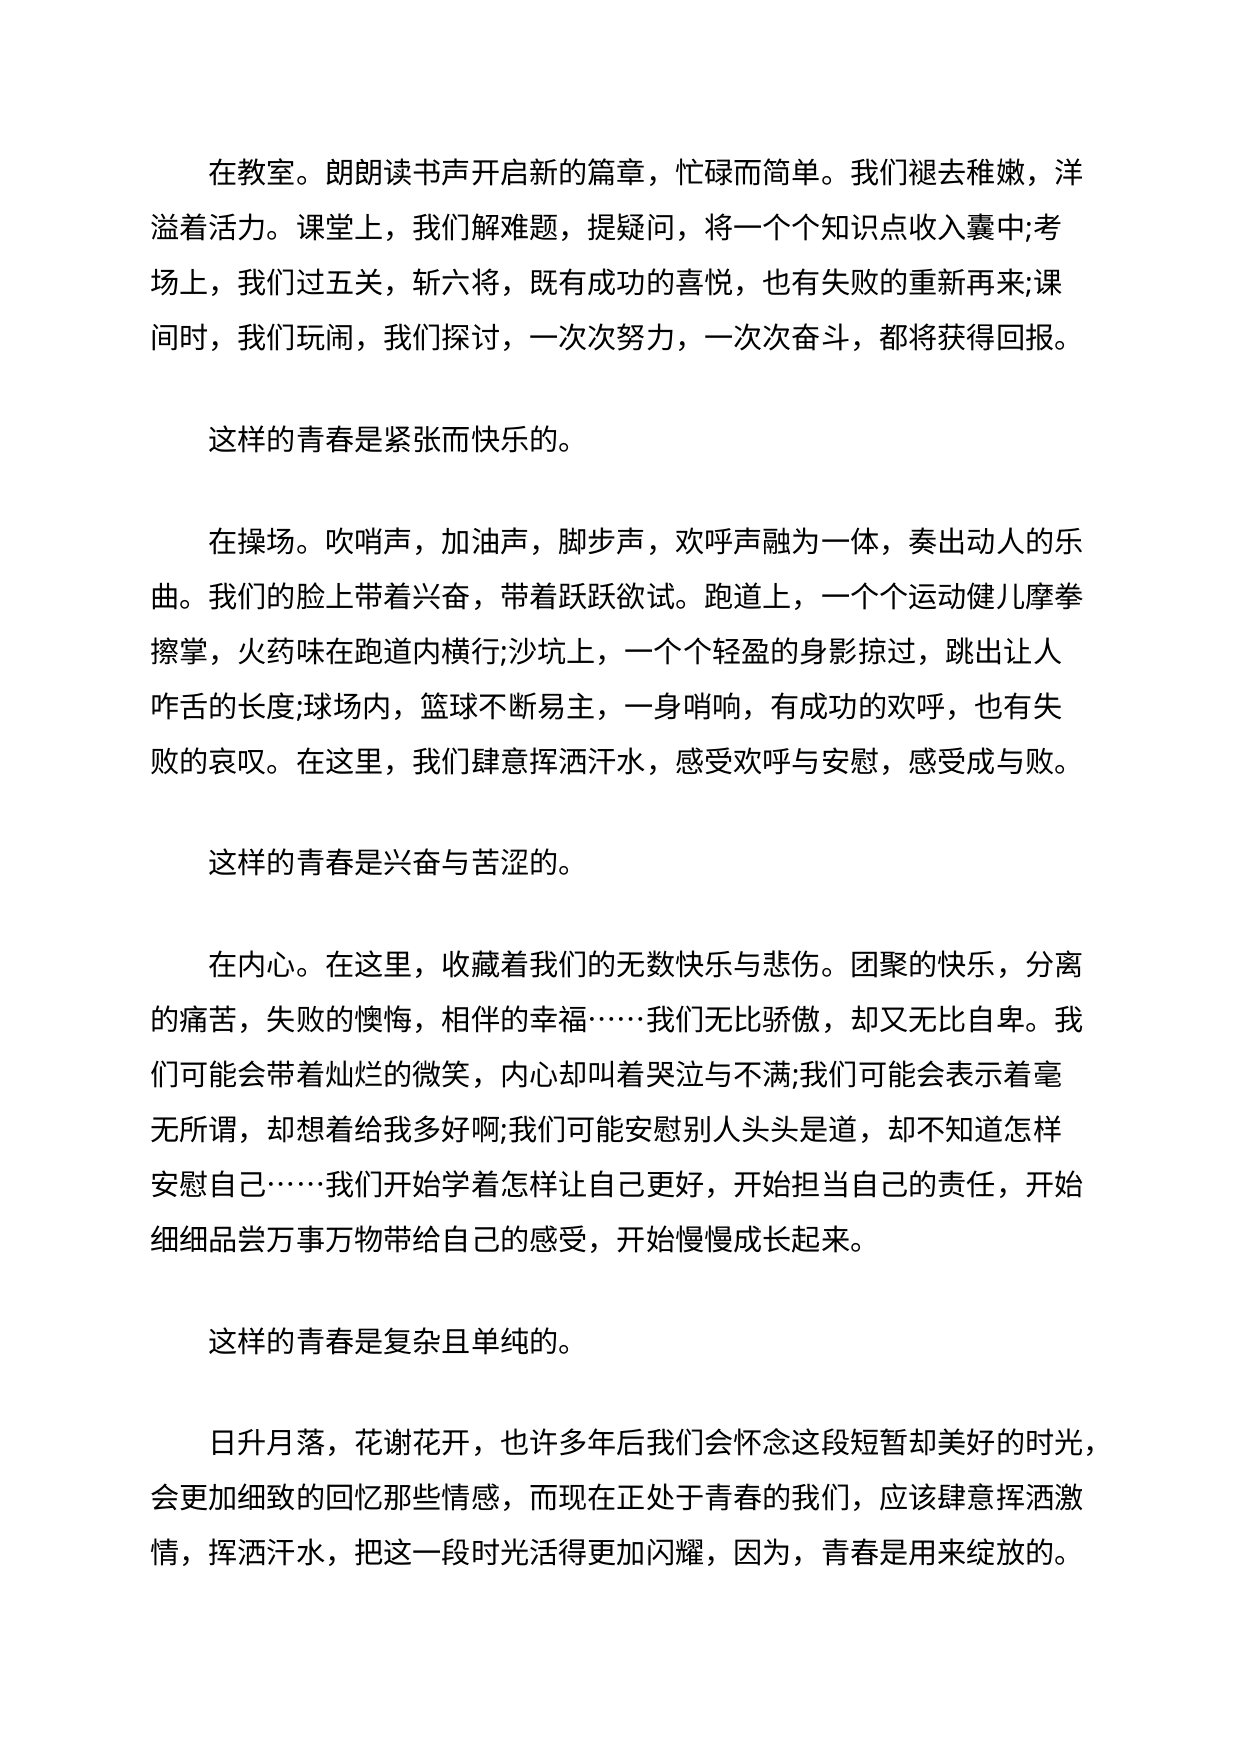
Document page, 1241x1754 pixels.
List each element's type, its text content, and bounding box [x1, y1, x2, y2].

text 在教室。朗朗读书声开启新的篇章，忙碌而简单。我们褪去稚嫩，洋溢着活力。课堂上，我们解难题，提疑问，将一个个知识点收入囊中;考场上，我们过五关，斩六将，既有成功的喜悦，也有失败的重新再来;课间时，我们玩闹，我们探讨，一次次努力，一次次奋斗，都将获得回报。 [150, 150, 1090, 357]
text 在内心。在这里，收藏着我们的无数快乐与悲伤。团聚的快乐，分离的痛苦，失败的懊悔，相伴的幸福……我们无比骄傲，却又无比自卑。我们可能会带着灿烂的微笑，内心却叫着哭泣与不满;我们可能会表示着毫无所谓，却想着给我多好啊;我们可能安慰别人头头是道，却不知道怎样安慰自己……我们开始学着怎样让自己更好，开始担当自己的责任，开始细细品尝万事万物带给自己的感受，开始慢慢成长起来。 [150, 942, 1090, 1259]
text 这样的青春是复杂且单纯的。 [150, 1318, 1090, 1361]
text 这样的青春是兴奋与苦涩的。 [150, 840, 1090, 882]
text 这样的青春是紧张而快乐的。 [150, 417, 1090, 459]
text 日升月落，花谢花开，也许多年后我们会怀念这段短暂却美好的时光，会更加细致的回忆那些情感，而现在正处于青春的我们，应该肆意挥洒激情，挥洒汗水，把这一段时光活得更加闪耀，因为，青春是用来绽放的。 [150, 1420, 1090, 1572]
text 在操场。吹哨声，加油声，脚步声，欢呼声融为一体，奏出动人的乐曲。我们的脸上带着兴奋，带着跃跃欲试。跑道上，一个个运动健儿摩拳擦掌，火药味在跑道内横行;沙坑上，一个个轻盈的身影掠过，跳出让人咋舌的长度;球场内，篮球不断易主，一身哨响，有成功的欢呼，也有失败的哀叹。在这里，我们肆意挥洒汗水，感受欢呼与安慰，感受成与败。 [150, 518, 1090, 781]
